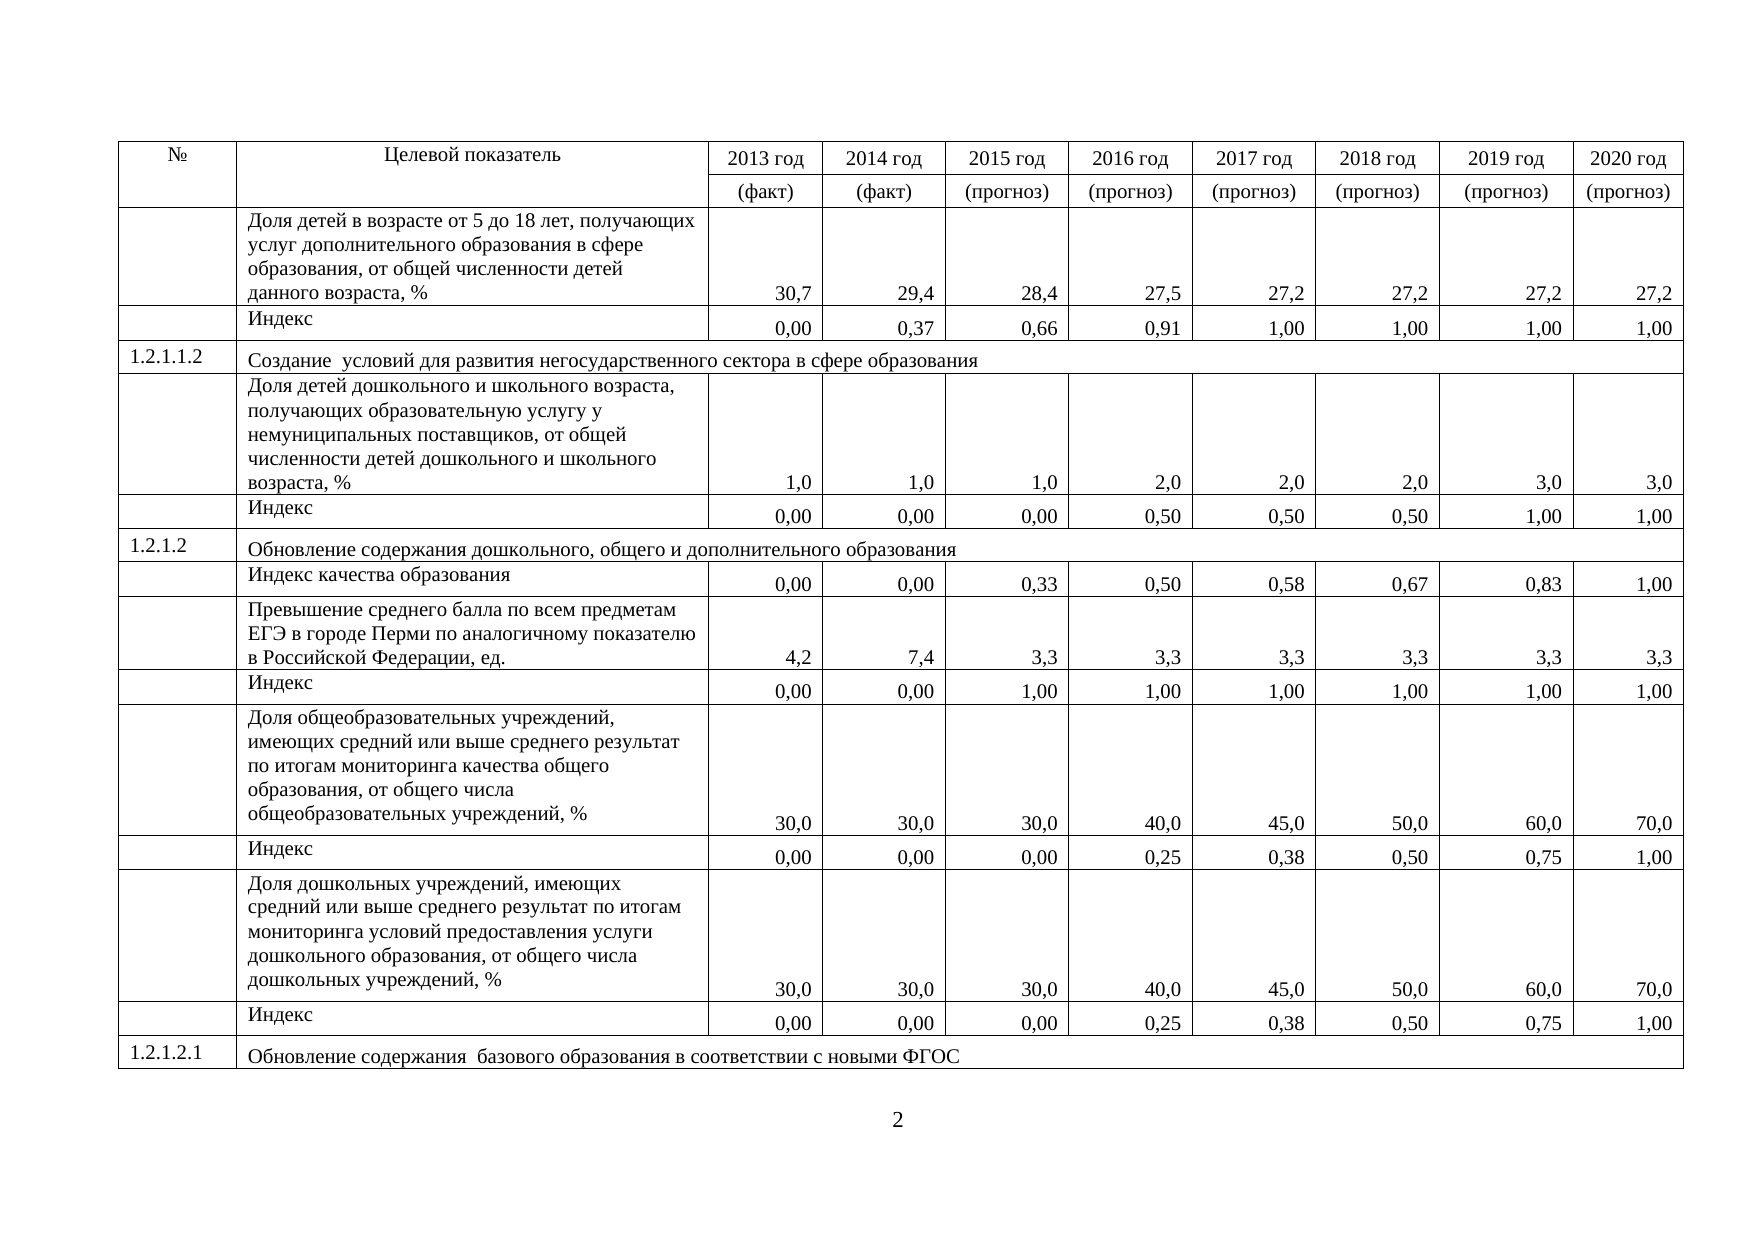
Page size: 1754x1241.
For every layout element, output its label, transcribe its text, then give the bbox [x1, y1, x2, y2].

table_cell Индекс качества образования [237, 562, 708, 596]
table_cell 0,00 [709, 836, 822, 869]
table_cell [119, 705, 236, 835]
table_cell 0,50 [1316, 495, 1439, 528]
table_cell 40,0 [1069, 705, 1192, 835]
table_cell 0,00 [823, 670, 945, 703]
table_cell [119, 597, 236, 669]
table_cell 0,75 [1440, 1002, 1573, 1035]
table_header 2016 год [1069, 142, 1192, 174]
table_cell 3,3 [946, 597, 1068, 669]
table_cell Индекс [237, 670, 708, 703]
table_cell (прогноз) [1069, 175, 1192, 207]
table_cell 30,0 [709, 870, 822, 1001]
table_cell 1.2.1.1.2 [119, 341, 236, 372]
table_cell 1,00 [1316, 670, 1439, 703]
table_cell 0,00 [709, 306, 822, 339]
table_cell [119, 495, 236, 528]
table_cell 7,4 [823, 597, 945, 669]
table_cell 0,38 [1193, 836, 1315, 869]
table_cell 30,0 [709, 705, 822, 835]
table_cell 30,0 [946, 870, 1068, 1001]
table_cell 3,0 [1574, 374, 1683, 494]
table_cell 1.2.1.2 [119, 529, 236, 561]
table_cell Доля общеобразовательных учреждений, имеющих средний или выше среднего результат по итогам мониторинга качества общего образования, от общего числа общеобразовательных учреждений, % [237, 705, 708, 835]
table_cell (факт) [709, 175, 822, 207]
table_cell (факт) [823, 175, 945, 207]
table_cell 40,0 [1069, 870, 1192, 1001]
table_cell 1,00 [1574, 1002, 1683, 1035]
table_cell 0,25 [1069, 1002, 1192, 1035]
table_cell 0,38 [1193, 1002, 1315, 1035]
table_cell 0,50 [1316, 836, 1439, 869]
table_cell 70,0 [1574, 705, 1683, 835]
table_cell 0,00 [946, 836, 1068, 869]
table_header № [119, 142, 236, 207]
table_header 2020 год [1574, 142, 1683, 174]
table_cell 0,37 [823, 306, 945, 339]
table_cell 2,0 [1316, 374, 1439, 494]
table_cell Доля детей в возрасте от 5 до 18 лет, получающих услуг дополнительного образования в сфере образования, от общей численности детей данного возраста, % [237, 208, 708, 305]
table_cell 27,2 [1316, 208, 1439, 305]
table_header 2015 год [946, 142, 1068, 174]
table_cell Обновление содержания базового образования в соответствии с новыми ФГОС [237, 1036, 1683, 1068]
table_cell 50,0 [1316, 705, 1439, 835]
table_cell 0,50 [1193, 495, 1315, 528]
table_header 2014 год [823, 142, 945, 174]
table_cell [119, 562, 236, 596]
table_cell 0,67 [1316, 562, 1439, 596]
table_cell (прогноз) [1574, 175, 1683, 207]
table_cell Доля дошкольных учреждений, имеющих средний или выше среднего результат по итогам мониторинга условий предоставления услуги дошкольного образования, от общего числа дошкольных учреждений, % [237, 870, 708, 1001]
table_cell 3,0 [1440, 374, 1573, 494]
table_cell 0,25 [1069, 836, 1192, 869]
table_cell (прогноз) [946, 175, 1068, 207]
table_cell 1,0 [823, 374, 945, 494]
table_cell 0,83 [1440, 562, 1573, 596]
table_cell 4,2 [709, 597, 822, 669]
table_cell 70,0 [1574, 870, 1683, 1001]
table_cell [119, 836, 236, 869]
table_cell [119, 1002, 236, 1035]
table_header 2017 год [1193, 142, 1315, 174]
table_cell 3,3 [1069, 597, 1192, 669]
table_cell 0,75 [1440, 836, 1573, 869]
table_header 2013 год [709, 142, 822, 174]
table_cell 0,00 [946, 1002, 1068, 1035]
table_cell 30,0 [823, 705, 945, 835]
table_cell 0,00 [823, 495, 945, 528]
table_cell 0,00 [946, 495, 1068, 528]
table_header 2019 год [1440, 142, 1573, 174]
table_cell 0,00 [823, 836, 945, 869]
table_cell 1,00 [1574, 562, 1683, 596]
table_cell 2,0 [1069, 374, 1192, 494]
table_cell Индекс [237, 306, 708, 339]
table_cell Создание условий для развития негосударственного сектора в сфере образования [237, 341, 1683, 372]
table_cell 0,00 [823, 1002, 945, 1035]
table_cell [119, 670, 236, 703]
table_cell 0,00 [709, 1002, 822, 1035]
table_cell 50,0 [1316, 870, 1439, 1001]
table_cell 1,00 [1574, 670, 1683, 703]
table_cell 0,33 [946, 562, 1068, 596]
table_cell 1,00 [1440, 306, 1573, 339]
table_cell 1,00 [1316, 306, 1439, 339]
table_cell [119, 374, 236, 494]
table_cell 0,66 [946, 306, 1068, 339]
table_cell 0,91 [1069, 306, 1192, 339]
table_cell 3,3 [1574, 597, 1683, 669]
table_cell 1,00 [1193, 670, 1315, 703]
table_cell 60,0 [1440, 705, 1573, 835]
table_cell 1,00 [946, 670, 1068, 703]
table_cell 45,0 [1193, 870, 1315, 1001]
table_header 2018 год [1316, 142, 1439, 174]
table_cell 60,0 [1440, 870, 1573, 1001]
table_cell 27,2 [1574, 208, 1683, 305]
table_cell 27,2 [1440, 208, 1573, 305]
table_cell Индекс [237, 836, 708, 869]
table_cell 1,00 [1574, 306, 1683, 339]
table_cell 3,3 [1193, 597, 1315, 669]
table_cell 1,00 [1574, 836, 1683, 869]
table_cell 29,4 [823, 208, 945, 305]
table_cell 3,3 [1316, 597, 1439, 669]
table_cell 1,0 [946, 374, 1068, 494]
table_cell 0,50 [1316, 1002, 1439, 1035]
table_cell 1,0 [709, 374, 822, 494]
table_header Целевой показатель [237, 142, 708, 207]
table_cell 0,58 [1193, 562, 1315, 596]
table_cell (прогноз) [1316, 175, 1439, 207]
table_cell 2,0 [1193, 374, 1315, 494]
table_cell 45,0 [1193, 705, 1315, 835]
table_cell 0,50 [1069, 495, 1192, 528]
table_cell [119, 306, 236, 339]
table_cell 0,50 [1069, 562, 1192, 596]
table_cell (прогноз) [1440, 175, 1573, 207]
table_cell 1,00 [1193, 306, 1315, 339]
table_cell 0,00 [709, 562, 822, 596]
table_cell 1,00 [1440, 495, 1573, 528]
table_cell 27,5 [1069, 208, 1192, 305]
table_cell Обновление содержания дошкольного, общего и дополнительного образования [237, 529, 1683, 561]
table_cell [119, 870, 236, 1001]
table_cell 30,7 [709, 208, 822, 305]
table_cell 0,00 [709, 495, 822, 528]
table_cell Превышение среднего балла по всем предметам ЕГЭ в городе Перми по аналогичному показателю в Российской Федерации, ед. [237, 597, 708, 669]
table_cell 30,0 [823, 870, 945, 1001]
table_cell 0,00 [709, 670, 822, 703]
table_cell [119, 208, 236, 305]
table_cell Доля детей дошкольного и школьного возраста, получающих образовательную услугу у немуниципальных поставщиков, от общей численности детей дошкольного и школьного возраста, % [237, 374, 708, 494]
table_cell Индекс [237, 495, 708, 528]
table_cell 3,3 [1440, 597, 1573, 669]
table_cell 27,2 [1193, 208, 1315, 305]
table_cell 28,4 [946, 208, 1068, 305]
table_cell 1,00 [1440, 670, 1573, 703]
table_cell 1,00 [1574, 495, 1683, 528]
table_cell 1.2.1.2.1 [119, 1036, 236, 1068]
table_cell Индекс [237, 1002, 708, 1035]
table_cell 0,00 [823, 562, 945, 596]
table_cell (прогноз) [1193, 175, 1315, 207]
table_cell 30,0 [946, 705, 1068, 835]
table_cell 1,00 [1069, 670, 1192, 703]
